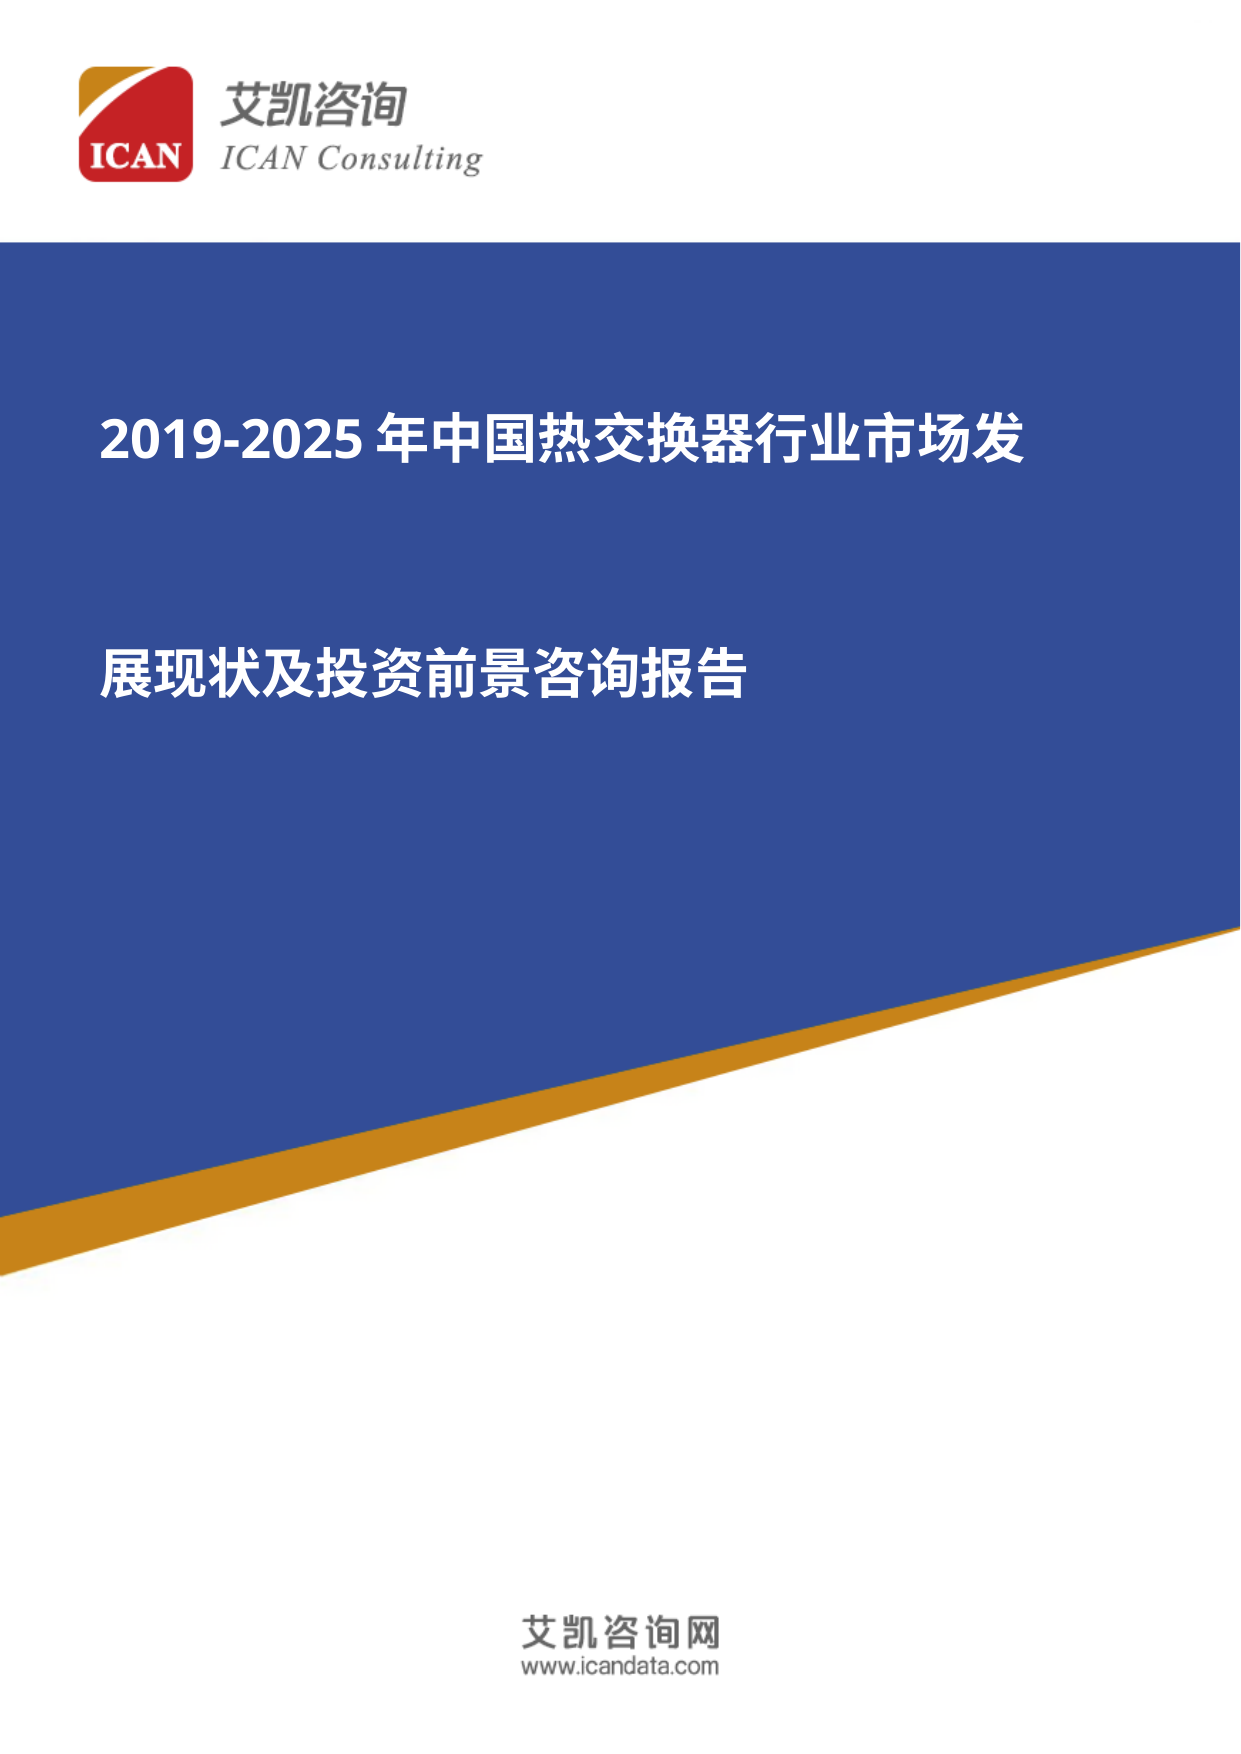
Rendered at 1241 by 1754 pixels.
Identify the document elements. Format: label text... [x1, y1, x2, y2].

picture [0, 5, 1241, 1754]
subtitle 2019-2025年中国热交换器行业市场发展现状及投资前景咨询报告 [99, 386, 1053, 718]
